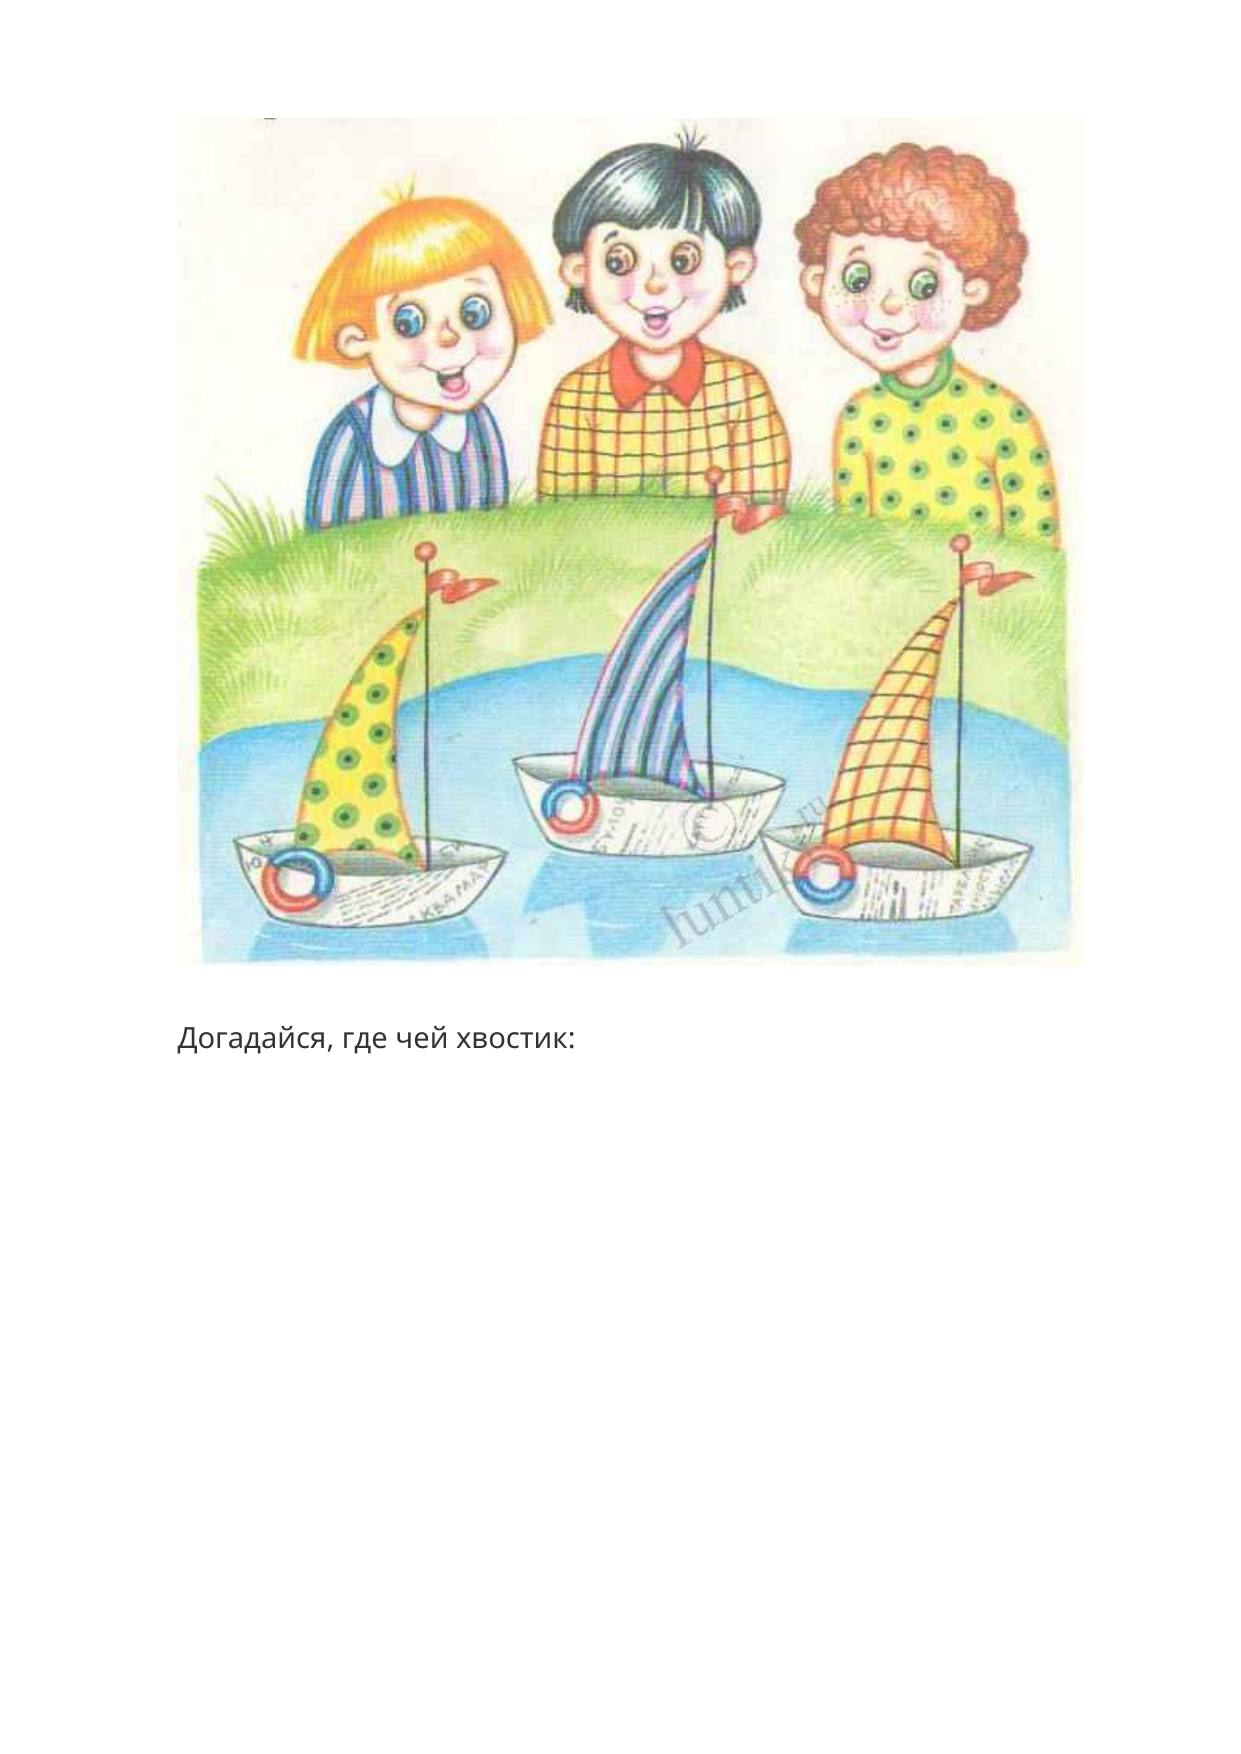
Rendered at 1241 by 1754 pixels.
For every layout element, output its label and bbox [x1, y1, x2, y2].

picture [177, 118, 1084, 966]
text [177, 118, 1152, 1057]
